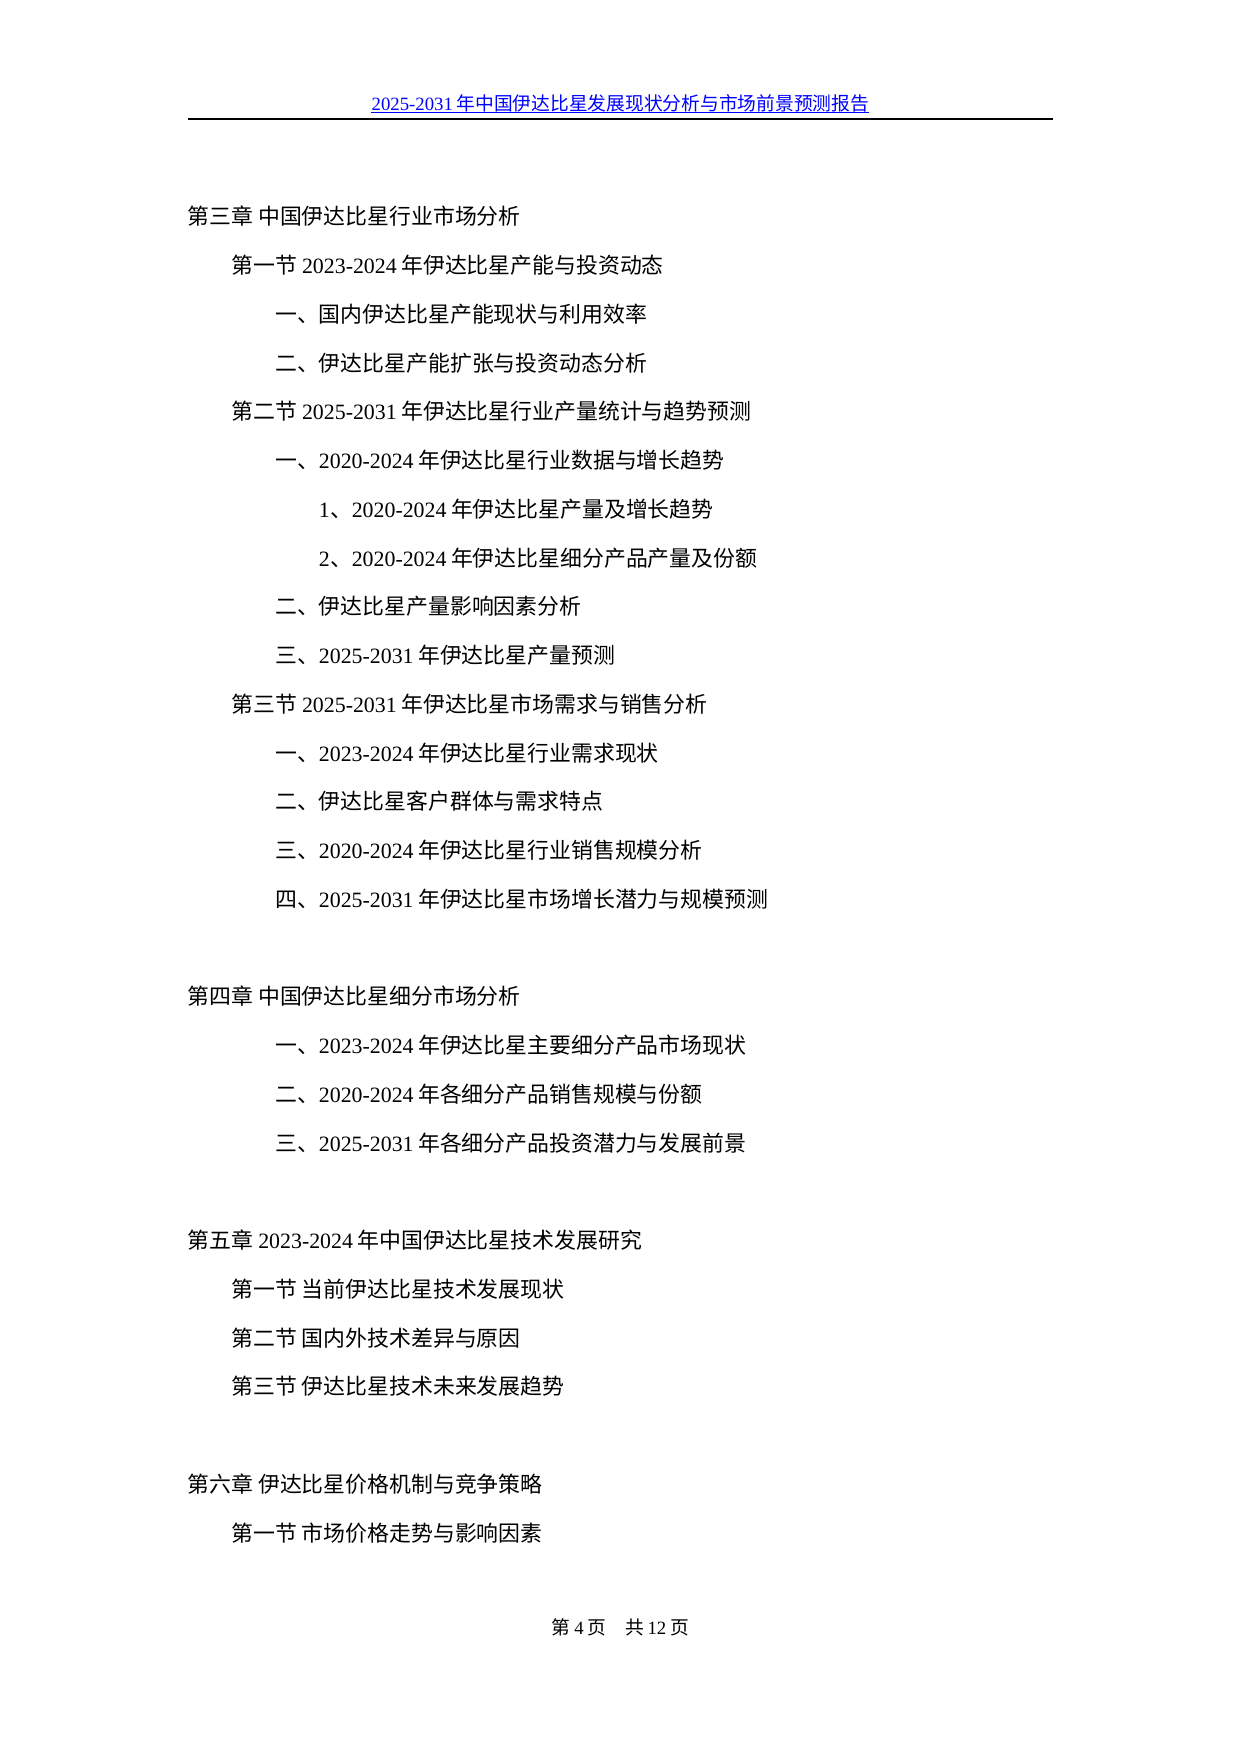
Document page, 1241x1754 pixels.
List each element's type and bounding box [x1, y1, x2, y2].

text [187, 150, 1053, 1548]
